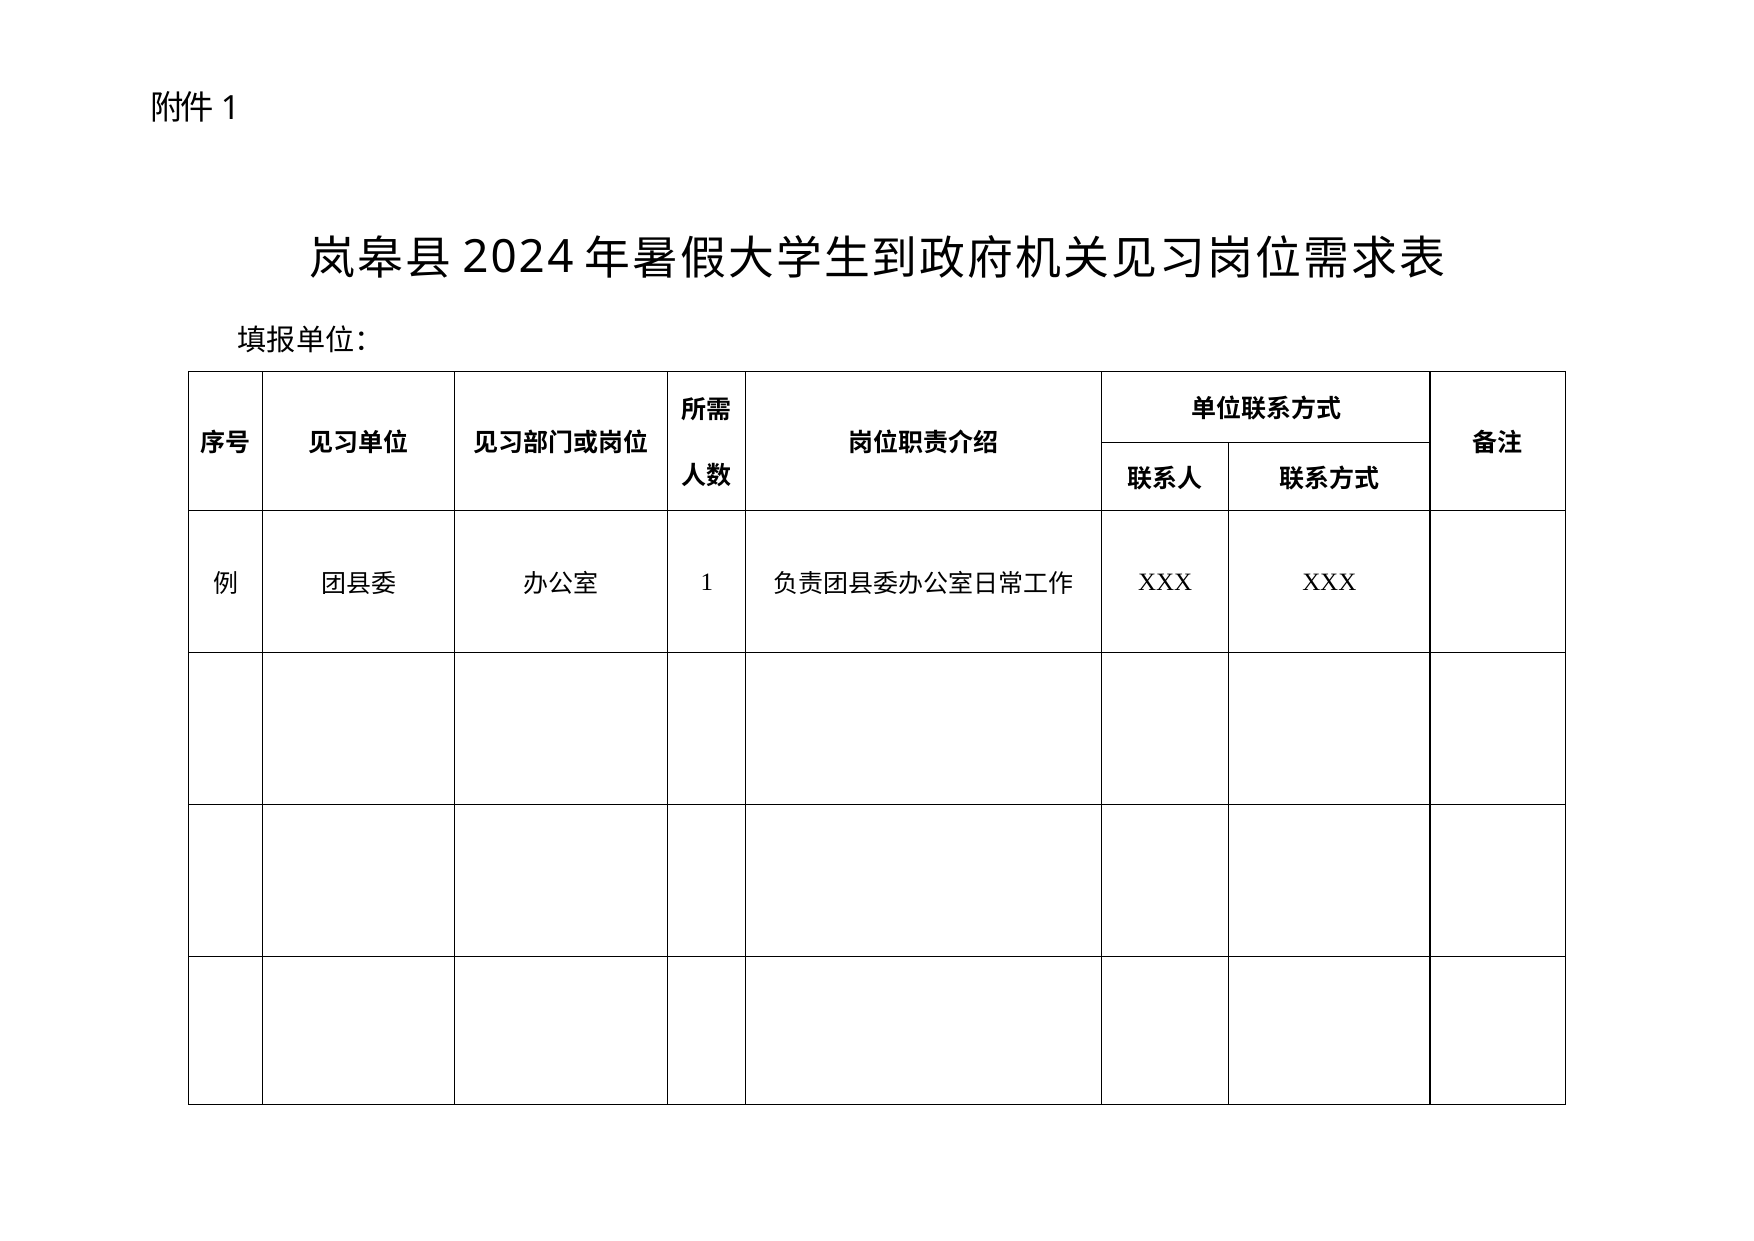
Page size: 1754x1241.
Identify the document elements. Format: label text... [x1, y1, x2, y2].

table_cell 联系人 [1102, 443, 1228, 510]
table_cell [1431, 957, 1565, 1104]
table_cell [1229, 805, 1429, 956]
table_header 备注 [1431, 372, 1565, 510]
table_cell 联系方式 [1229, 443, 1429, 510]
table_header 序号 [189, 372, 262, 510]
table_cell [1229, 957, 1429, 1104]
table_cell [1102, 957, 1228, 1104]
table_cell 例 [189, 511, 262, 652]
table_cell [668, 805, 745, 956]
table_cell 负责团县委办公室日常工作 [746, 511, 1101, 652]
table_cell XXX [1229, 511, 1429, 652]
table_cell [746, 957, 1101, 1104]
table_cell [263, 957, 454, 1104]
text 岚皋县2024年暑假大学生到政府机关见习岗位需求表 [150, 205, 1604, 304]
table_header 岗位职责介绍 [746, 372, 1101, 510]
table_cell [668, 653, 745, 804]
table_cell [263, 805, 454, 956]
table_cell [1102, 805, 1228, 956]
table_cell [668, 957, 745, 1104]
table_cell [1431, 805, 1565, 956]
table_header 见习部门或岗位 [455, 372, 667, 510]
table_cell [1229, 653, 1429, 804]
table_cell [746, 805, 1101, 956]
table_cell 团县委 [263, 511, 454, 652]
table_cell [455, 805, 667, 956]
text 填报单位： [150, 304, 1604, 371]
table_cell [263, 653, 454, 804]
table_cell [1431, 511, 1565, 652]
table_header 单位联系方式 [1102, 372, 1429, 442]
table_cell [189, 805, 262, 956]
table_cell [1102, 653, 1228, 804]
table_cell XXX [1102, 511, 1228, 652]
table_cell 办公室 [455, 511, 667, 652]
table_cell [189, 957, 262, 1104]
table_cell 1 [668, 511, 745, 652]
text 附件1 [150, 72, 1604, 138]
table_cell [455, 653, 667, 804]
table_cell [746, 653, 1101, 804]
table_cell [1431, 653, 1565, 804]
table_cell [189, 653, 262, 804]
table_cell [455, 957, 667, 1104]
table_header 见习单位 [263, 372, 454, 510]
table_header 所需人数 [668, 372, 745, 510]
